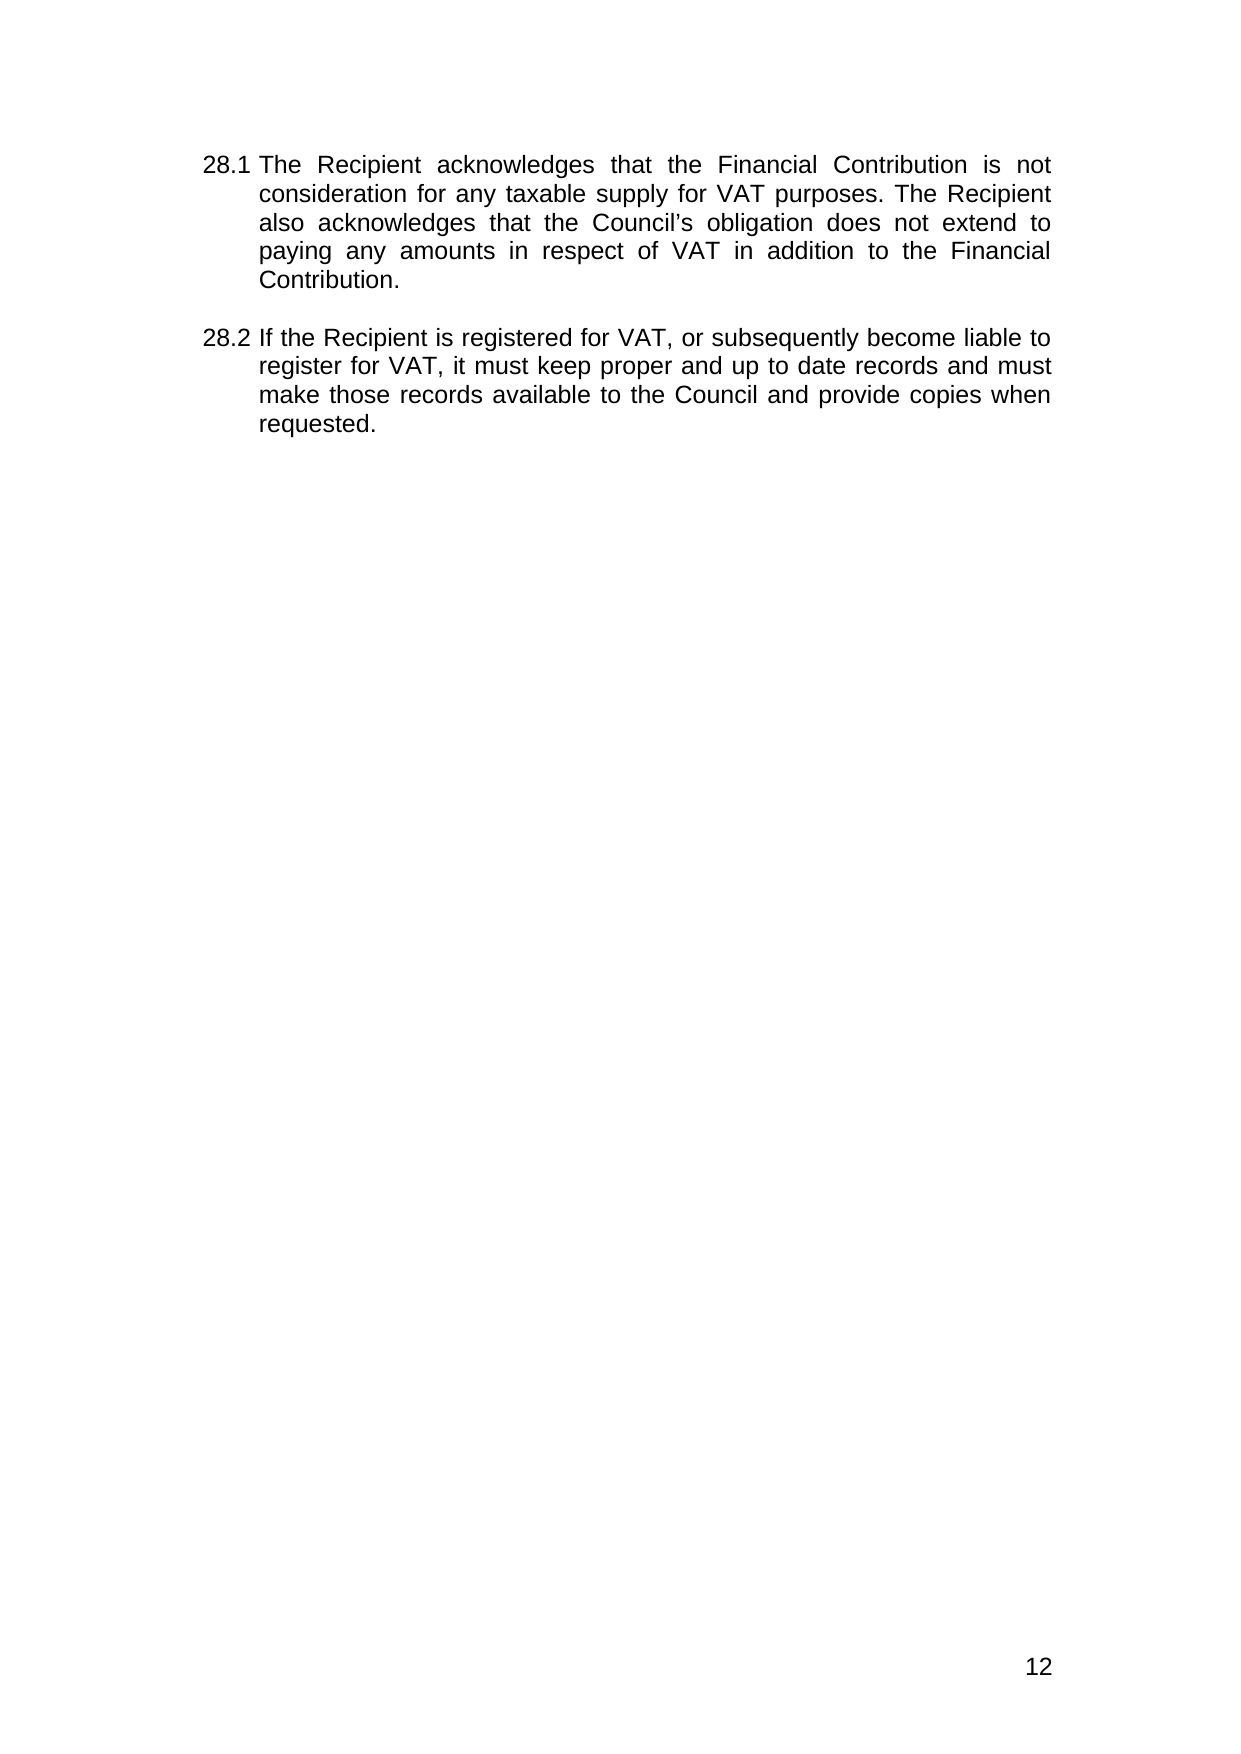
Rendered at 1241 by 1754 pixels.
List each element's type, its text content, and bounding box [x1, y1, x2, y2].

list The Recipient acknowledges that the Financial Contribution is not consideration for any taxable supply for VAT purposes. The Recipient also acknowledges that the Council’s obligation does not extend to paying any amounts in respect of VAT in addition to the Financial Contribution. [202, 150, 1053, 294]
list If the Recipient is registered for VAT, or subsequently become liable to register for VAT, it must keep proper and up to date records and must make those records available to the Council and provide copies when requested. [202, 322, 1053, 437]
